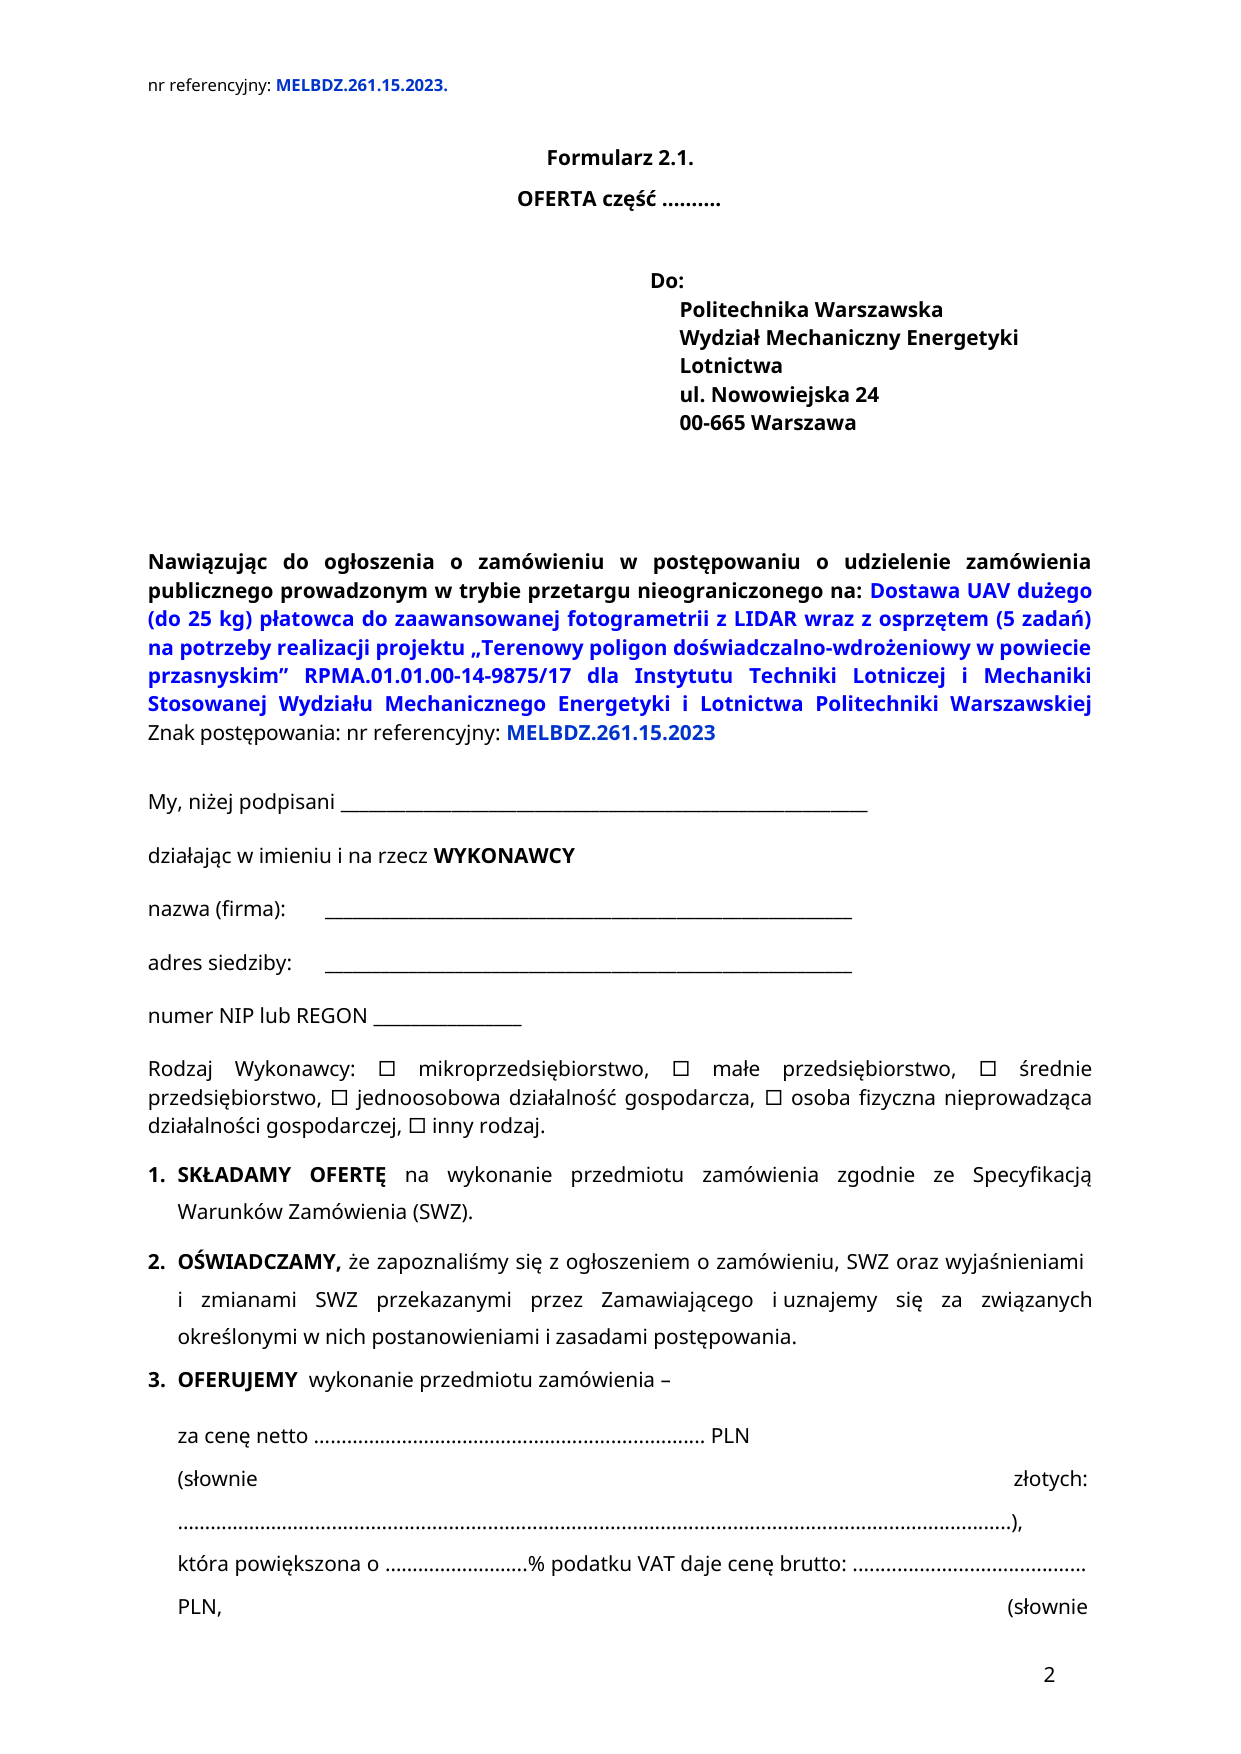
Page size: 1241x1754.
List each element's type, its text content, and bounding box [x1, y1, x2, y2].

text Formularz 2.1. [148, 143, 1092, 172]
text numer NIP lub REGON ________________ [148, 1001, 1092, 1029]
text adres siedziby: _________________________________________________________ [148, 948, 1092, 976]
text Rodzaj Wykonawcy: mikroprzedsiębiorstwo, małe przedsiębiorstwo, średnie przedsiębiorstwo, jednoosobowa działalność gospodarcza, osoba fizyczna nieprowadząca działalności gospodarczej, inny rodzaj. [148, 1054, 1092, 1140]
text Wydział Mechaniczny Energetyki Lotnictwa [679, 323, 1090, 380]
text działając w imieniu i na rzecz WYKONAWCY [148, 841, 1092, 869]
list OFERUJEMY wykonanie przedmiotu zamówienia – [148, 1365, 1092, 1393]
text Do: [650, 266, 1090, 295]
list SKŁADAMY OFERTĘ na wykonanie przedmiotu zamówienia zgodnie ze Specyfikacją Warunków Zamówienia (SWZ). [148, 1152, 1092, 1227]
text nazwa (firma): _________________________________________________________ [148, 894, 1092, 923]
text OFERTA część ………. [148, 184, 1090, 213]
text ul. Nowowiejska 24 00-665 Warszawa [679, 380, 1090, 437]
text Nawiązując do ogłoszenia o zamówieniu w postępowaniu o udzielenie zamówienia publicznego prowadzonym w trybie przetargu nieograniczonego na: Dostawa UAV dużego (do 25 kg) płatowca do zaawansowanej fotogrametrii z LIDAR wraz z osprzętem (5 zadań) na potrzeby realizacji projektu „Terenowy poligon doświadczalno-wdrożeniowy w powiecie przasnyskim” RPMA.01.01.00-14-9875/17 dla Instytutu Techniki Lotniczej i Mechaniki Stosowanej Wydziału Mechanicznego Energetyki i Lotnictwa Politechniki Warszawskiej Znak postępowania: nr referencyjny: MELBDZ.261.15.2023 [148, 547, 1092, 746]
list OŚWIADCZAMY, że zapoznaliśmy się z ogłoszeniem o zamówieniu, SWZ oraz wyjaśnieniami i zmianami SWZ przekazanymi przez Zamawiającego i uznajemy się za związanych określonymi w nich postanowieniami i zasadami postępowania. [148, 1240, 1092, 1352]
text My, niżej podpisani _________________________________________________________ [148, 787, 1092, 816]
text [177, 1464, 1088, 1621]
text za cenę netto …………………………………………....................... PLN [177, 1422, 1088, 1450]
text Politechnika Warszawska [679, 295, 1090, 323]
